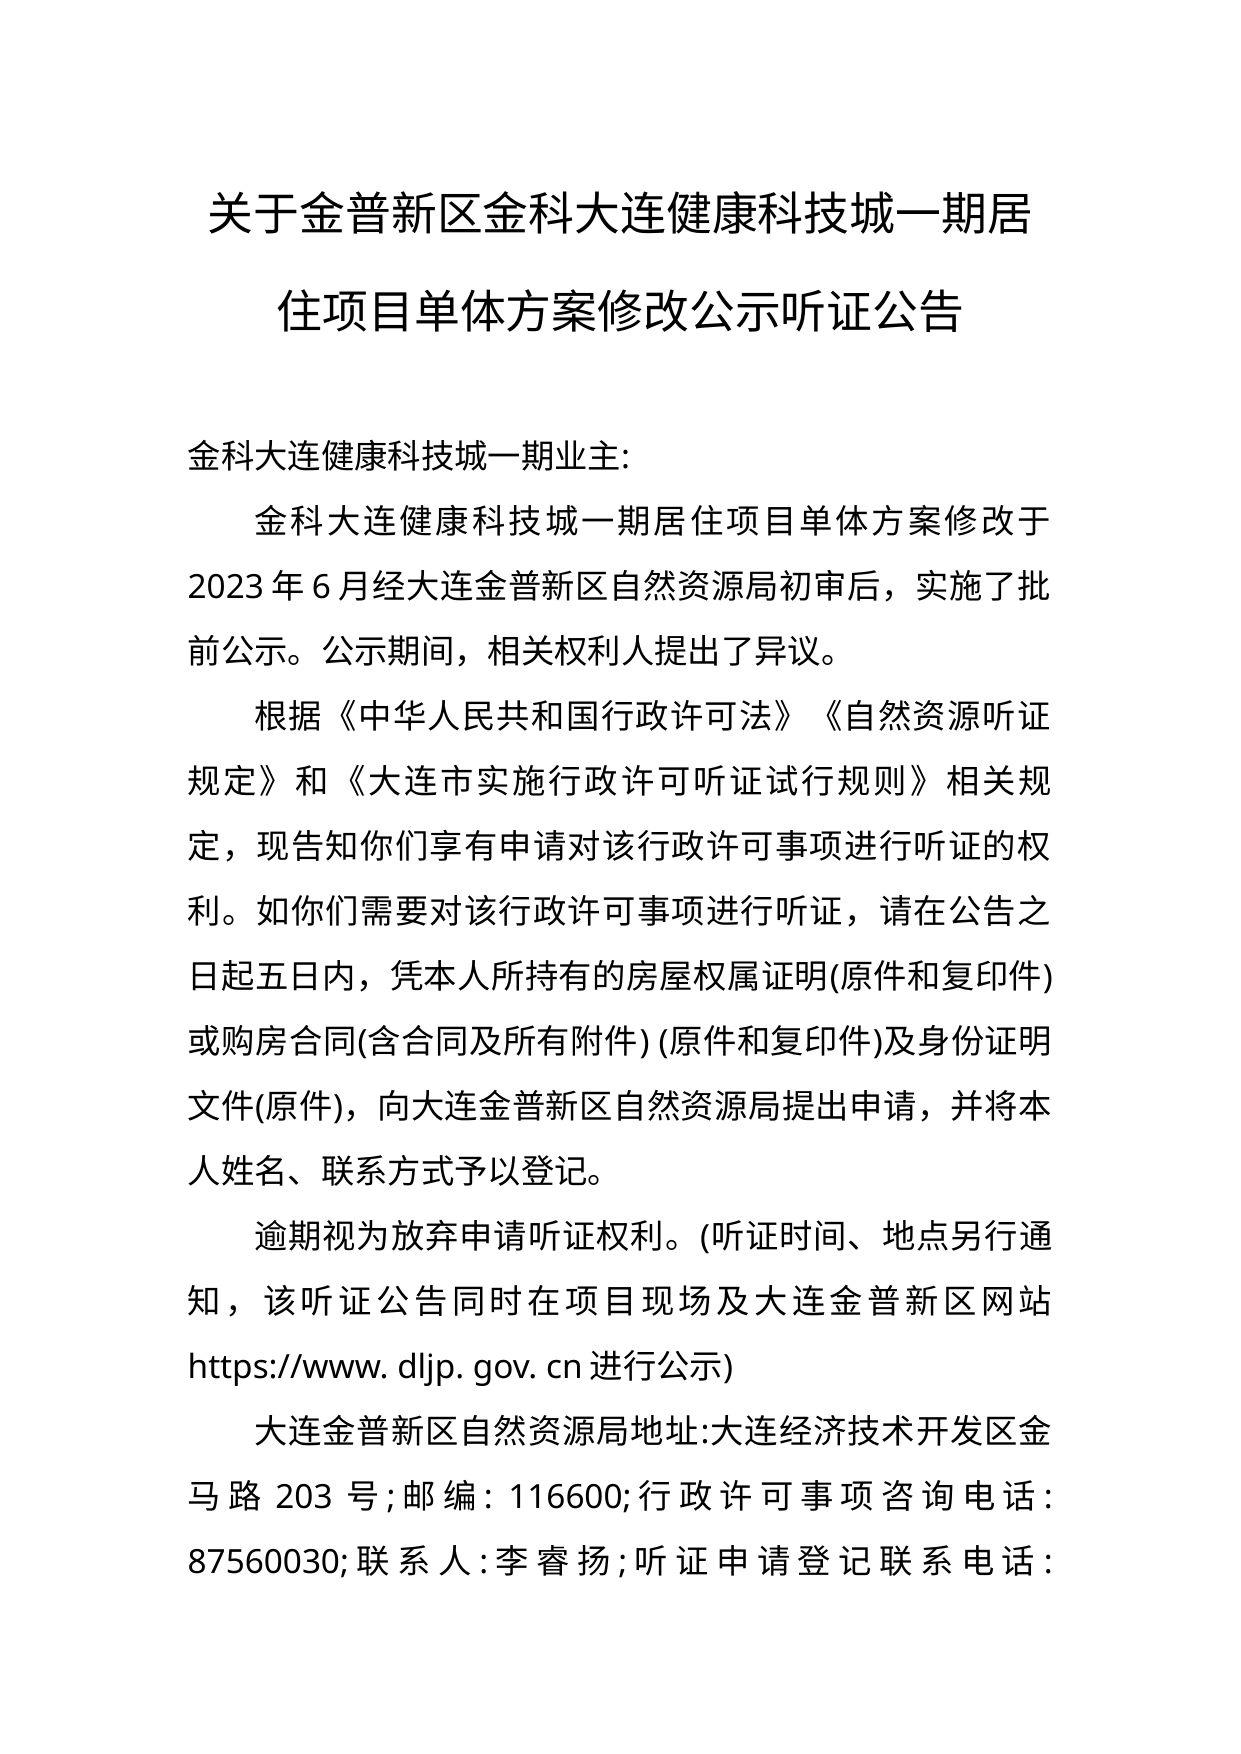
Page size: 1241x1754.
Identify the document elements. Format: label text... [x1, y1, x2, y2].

text 金科大连健康科技城一期居住项目单体方案修改于2023年6月经大连金普新区自然资源局初审后，实施了批前公示。公示期间，相关权利人提出了异议。 [187, 487, 1053, 682]
text 根据《中华人民共和国行政许可法》《自然资源听证规定》和《大连市实施行政许可听证试行规则》相关规定，现告知你们享有申请对该行政许可事项进行听证的权利。如你们需要对该行政许可事项进行听证，请在公告之日起五日内，凭本人所持有的房屋权属证明(原件和复印件)或购房合同(含合同及所有附件) (原件和复印件)及身份证明文件(原件)，向大连金普新区自然资源局提出申请，并将本人姓名、联系方式予以登记。 [187, 682, 1053, 1202]
text 逾期视为放弃申请听证权利。(听证时间、地点另行通知，该听证公告同时在项目现场及大连金普新区网站https://www. dljp. gov. cn进行公示) [187, 1202, 1053, 1397]
text 关于金普新区金科大连健康科技城一期居住项目单体方案修改公示听证公告 [187, 162, 1053, 357]
text 金科大连健康科技城一期业主: [187, 422, 1053, 487]
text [187, 1397, 1053, 1592]
